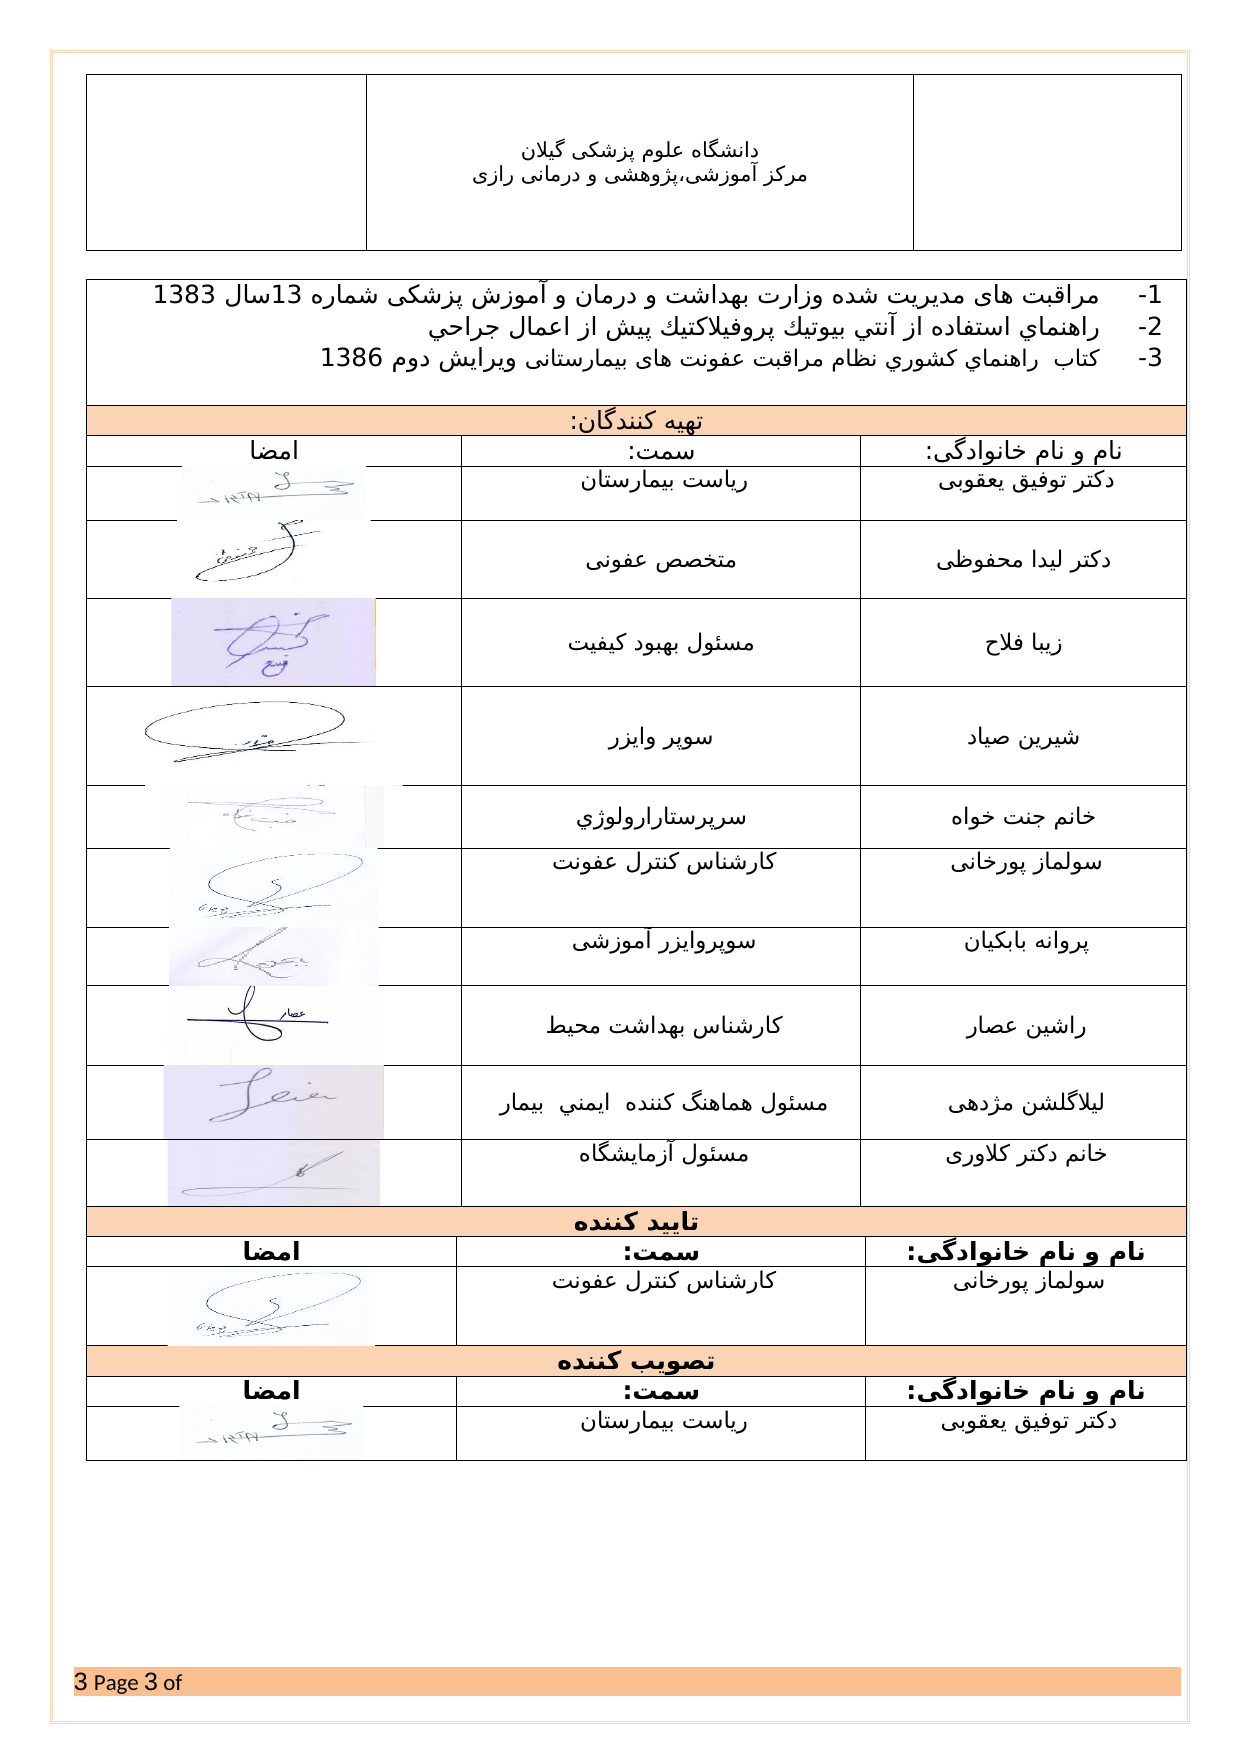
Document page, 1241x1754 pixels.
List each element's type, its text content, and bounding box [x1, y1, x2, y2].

table_cell کارشناس کنترل عفونت [462, 849, 860, 927]
table_cell راشين عصار [861, 986, 1186, 1064]
table_cell کارشناس کنترل عفونت [457, 1267, 865, 1345]
table_cell [87, 1267, 167, 1345]
table_cell مسئول هماهنگ کننده ايمني بیمار [462, 1066, 860, 1139]
table_cell امضا [87, 1377, 456, 1406]
table_cell رياست بيمارستان [457, 1407, 865, 1460]
table_cell [378, 849, 461, 927]
table_cell [87, 599, 171, 686]
table_cell سمت: [462, 436, 860, 466]
picture [167, 1140, 381, 1206]
table_cell خانم دکتر کلاوری [861, 1140, 1186, 1206]
table_cell [371, 521, 461, 597]
table_cell [381, 986, 461, 1064]
table_cell [87, 521, 177, 597]
table_cell دکتر لیدا محفوظی [861, 521, 1186, 597]
table_cell [87, 849, 169, 927]
table_cell [87, 467, 181, 520]
table_cell [87, 687, 145, 785]
table_cell [403, 687, 461, 785]
table_cell سمت: [457, 1377, 865, 1406]
table_cell امضا [87, 436, 461, 466]
table_cell سوپر وايزر [462, 687, 860, 785]
table_cell نام و نام خانوادگی: [866, 1377, 1186, 1406]
table_cell پروانه بابکیان [861, 928, 1186, 985]
table_cell لیلاگلشن مژدهی [861, 1066, 1186, 1139]
table_cell تهیه کنندگان: [87, 406, 1186, 435]
table_cell مسئول بهبود كيفيت [462, 599, 860, 686]
table_cell [364, 1407, 456, 1460]
table_cell دكتر توفیق یعقوبی [866, 1407, 1186, 1460]
picture [145, 687, 403, 986]
table_cell [384, 1066, 461, 1139]
table_cell [377, 599, 461, 686]
table_cell نام و نام خانوادگی: [866, 1237, 1186, 1266]
picture [163, 1065, 384, 1139]
table_cell شيرين صياد [861, 687, 1186, 785]
table_cell مسئول آزمایشگاه [462, 1140, 860, 1206]
table_cell [87, 1066, 163, 1139]
table_cell زیبا فلاح [861, 599, 1186, 686]
table_cell تصویب کننده [87, 1346, 1186, 1376]
table_cell [366, 467, 461, 520]
table_cell [87, 986, 167, 1064]
table_cell [376, 1267, 456, 1345]
table_cell كارشناس بهداشت محيط [462, 986, 860, 1064]
picture [171, 466, 377, 686]
table_cell سوپروایزر آموزشی [462, 928, 860, 985]
picture [167, 1267, 376, 1346]
table_cell [87, 1140, 167, 1206]
table_cell [384, 786, 461, 847]
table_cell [87, 280, 1186, 405]
table_cell متخصص عفونی [462, 521, 860, 597]
table_cell سمت: [457, 1237, 865, 1266]
table_cell سرپرستارارولوژي [462, 786, 860, 847]
table_cell خانم جنت خواه [861, 786, 1186, 847]
table_cell دكتر توفیق یعقوبی [861, 467, 1186, 520]
table_cell سولماز پورخانی [866, 1267, 1186, 1345]
table_cell [87, 1407, 179, 1460]
table_cell [87, 928, 169, 985]
table_cell سولماز پورخانی [861, 849, 1186, 927]
table_cell امضا [87, 1237, 456, 1266]
table_cell تایید کننده [87, 1207, 1186, 1236]
picture [179, 1406, 364, 1460]
table_cell [87, 786, 163, 847]
table_cell [381, 1140, 461, 1206]
table_cell [379, 928, 461, 985]
table_cell رياست بيمارستان [462, 467, 860, 520]
table_cell نام و نام خانوادگی: [861, 436, 1186, 466]
